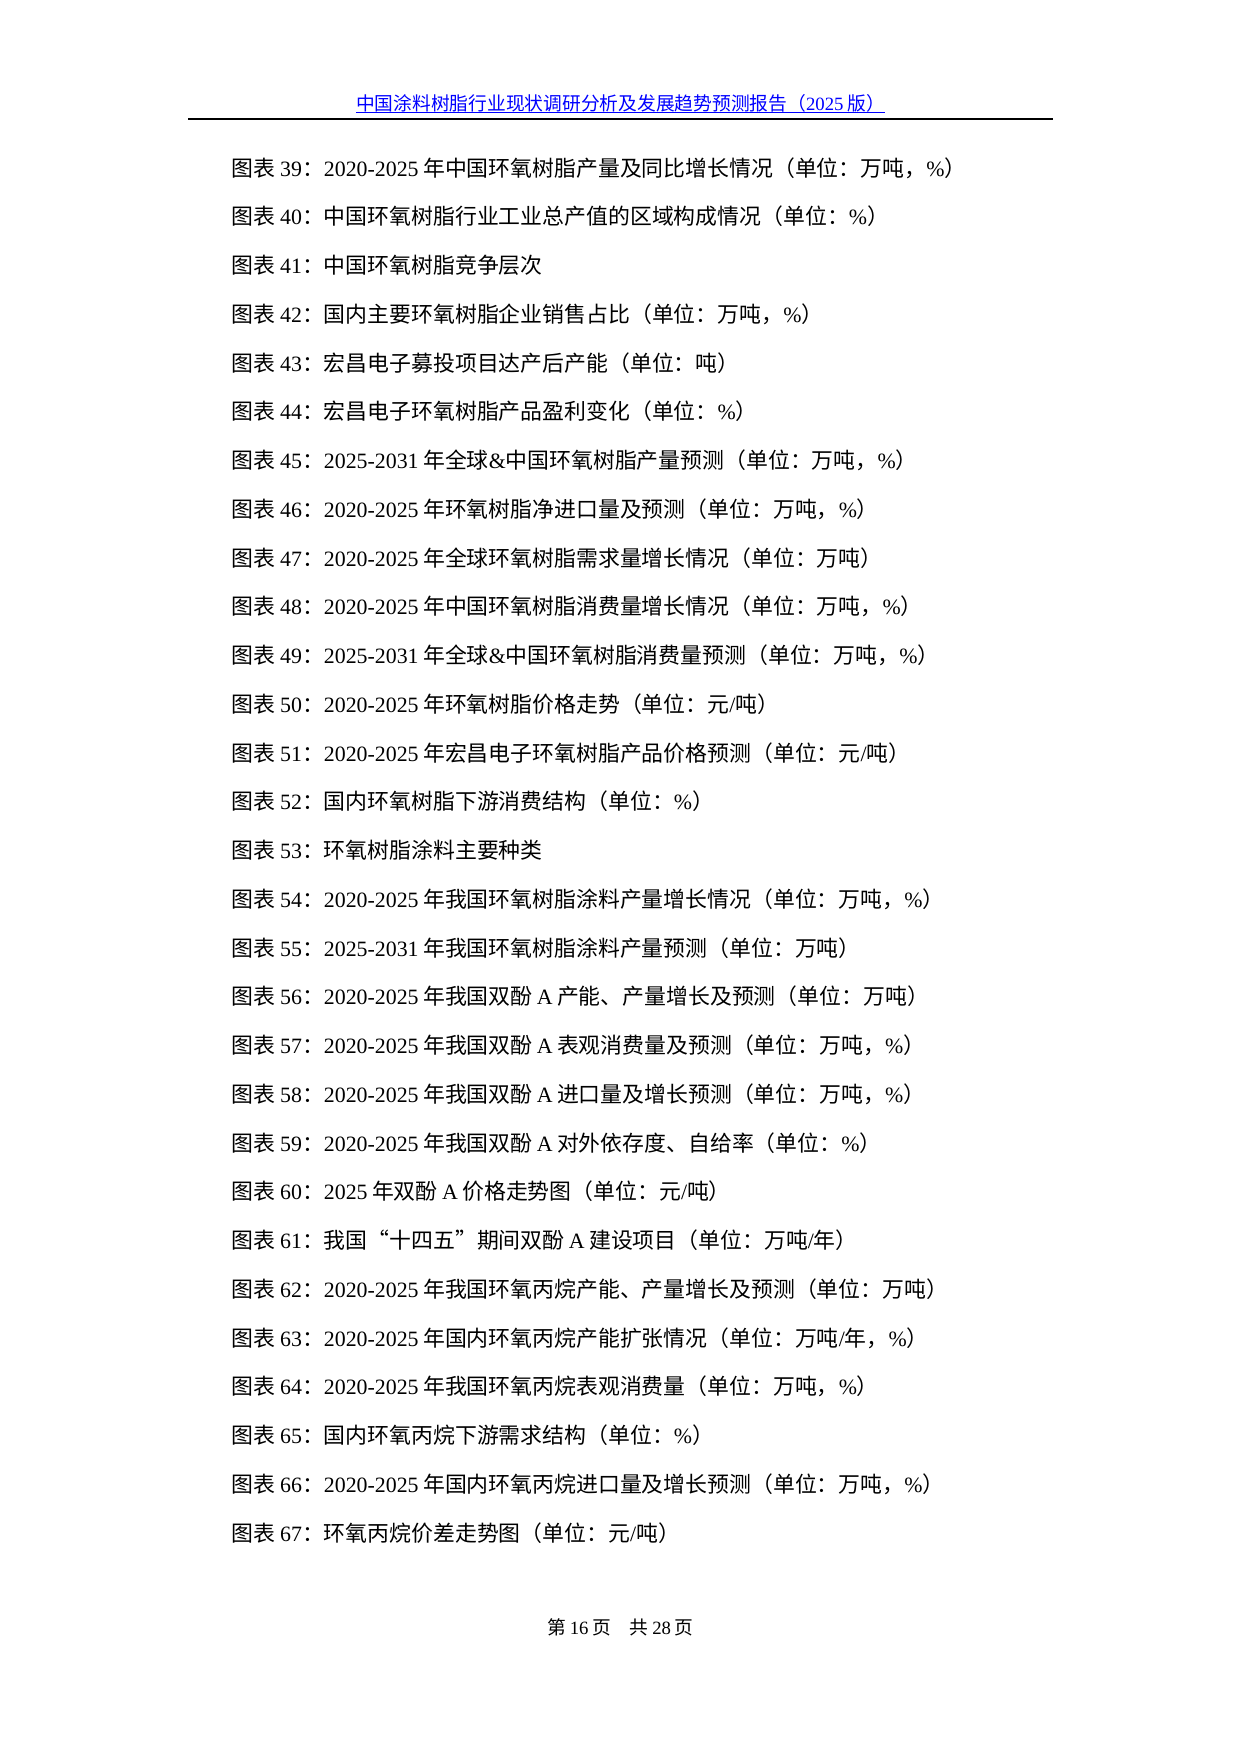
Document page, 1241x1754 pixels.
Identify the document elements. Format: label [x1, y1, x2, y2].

text [187, 150, 1053, 1548]
